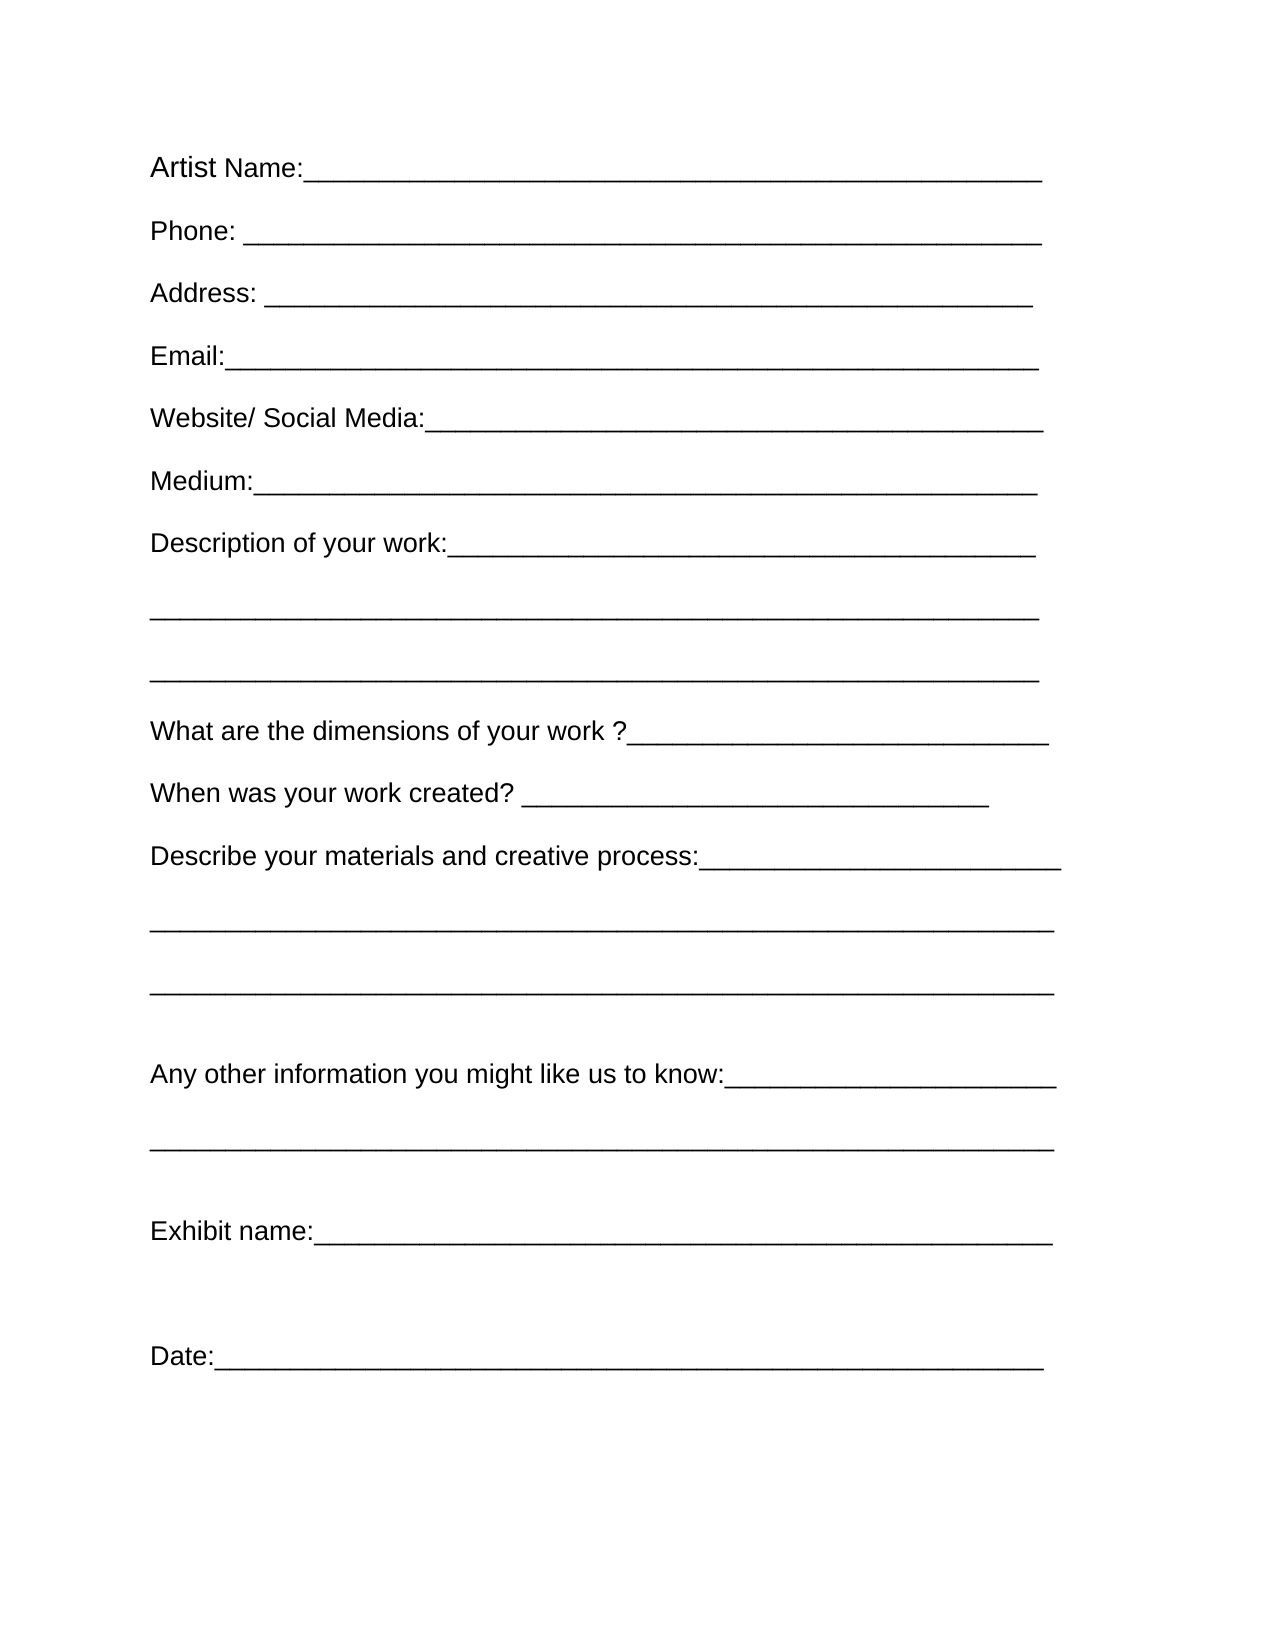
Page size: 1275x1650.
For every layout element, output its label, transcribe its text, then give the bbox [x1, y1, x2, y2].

text ____________________________________________________________ [150, 902, 1125, 933]
text Medium:____________________________________________________ [150, 465, 1125, 496]
text What are the dimensions of your work ?____________________________ [150, 715, 1125, 746]
text ___________________________________________________________ [150, 652, 1125, 683]
text Artist Name:_________________________________________________ [150, 150, 1125, 183]
text Description of your work:_______________________________________ [150, 527, 1125, 558]
text Phone: _____________________________________________________ [150, 215, 1125, 246]
text When was your work created? _______________________________ [150, 777, 1125, 808]
text ____________________________________________________________ [150, 1121, 1125, 1152]
text Address: ___________________________________________________ [150, 277, 1125, 308]
text Describe your materials and creative process:________________________ [150, 840, 1125, 871]
text Date:_______________________________________________________ [150, 1340, 1125, 1371]
text ____________________________________________________________ [150, 965, 1125, 996]
text Exhibit name:_________________________________________________ [150, 1215, 1125, 1246]
text Email:______________________________________________________ [150, 340, 1125, 371]
text Website/ Social Media:_________________________________________ [150, 402, 1125, 433]
text ___________________________________________________________ [150, 590, 1125, 621]
text Any other information you might like us to know:______________________ [150, 1058, 1125, 1090]
